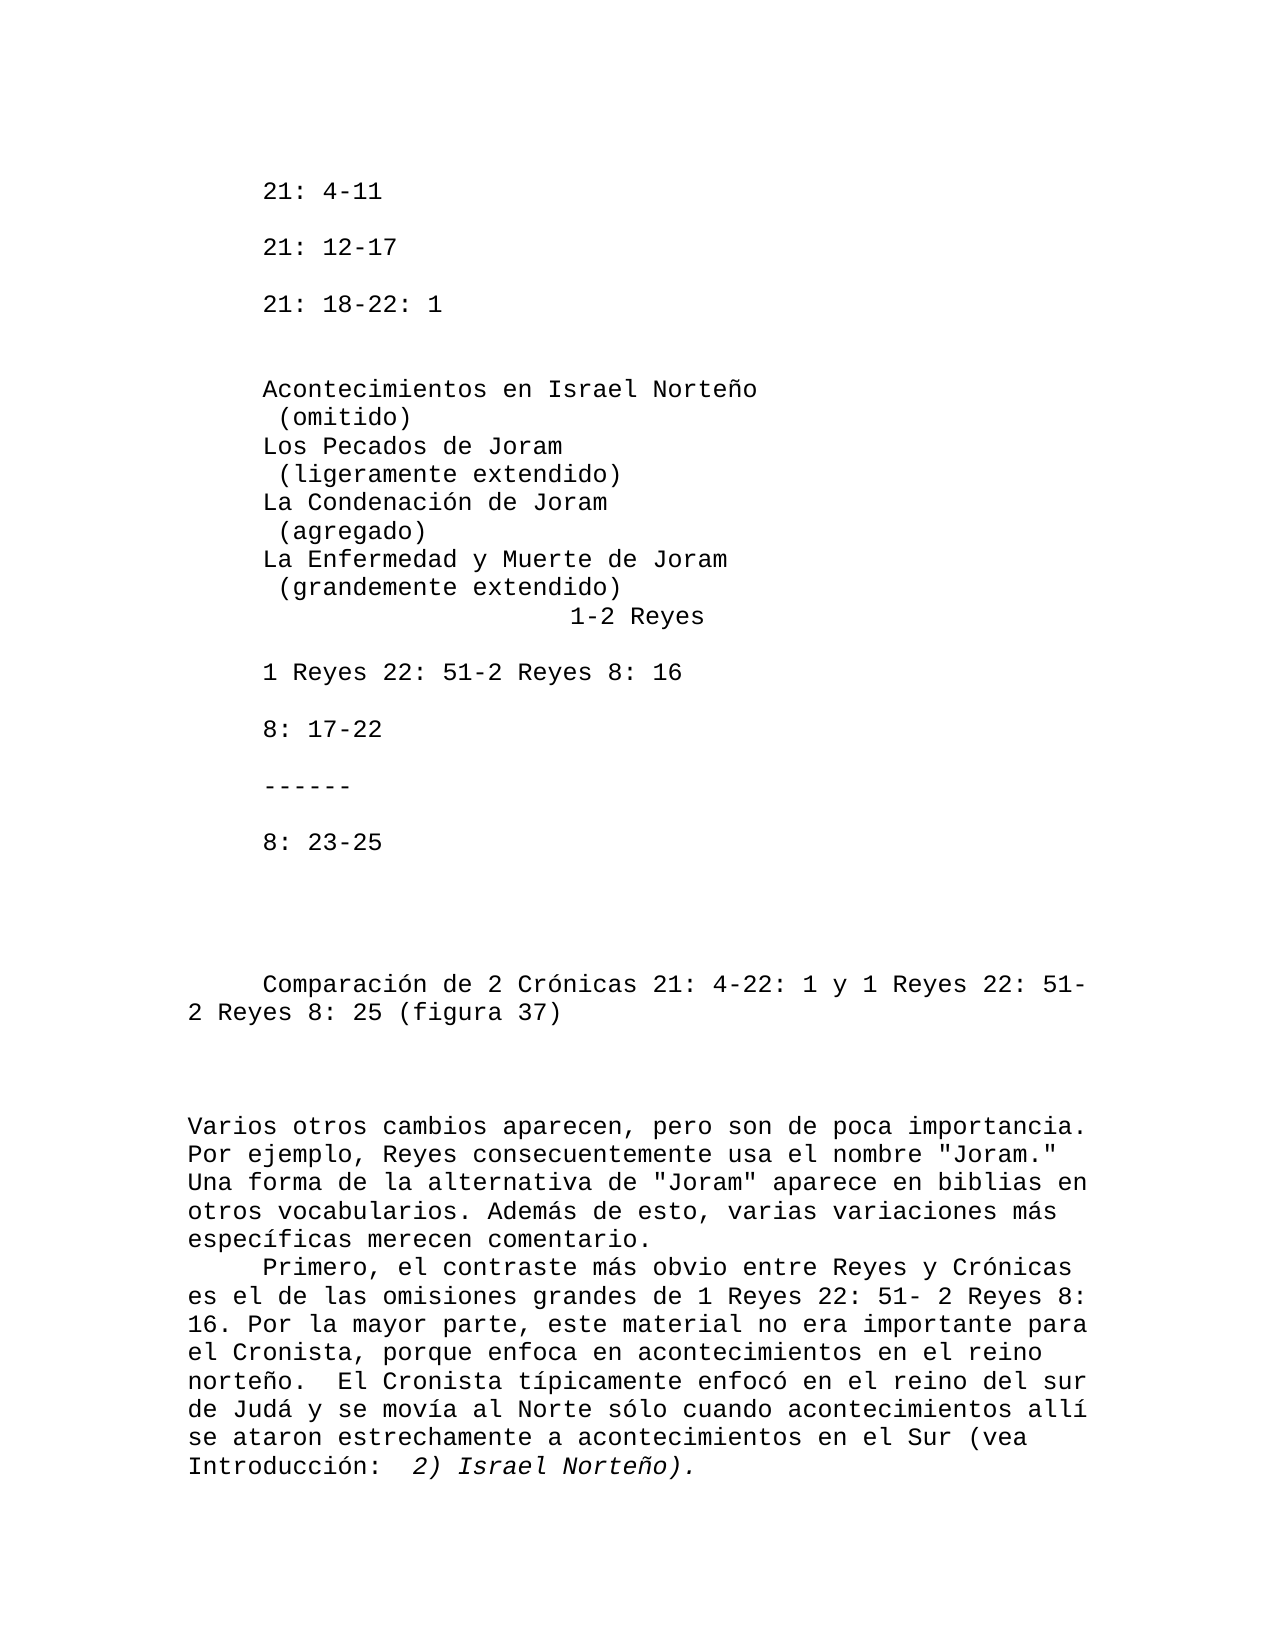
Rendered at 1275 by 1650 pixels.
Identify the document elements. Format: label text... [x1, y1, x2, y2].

text La Enfermedad y Muerte de Joram [187, 547, 1087, 575]
text (agregado) [187, 518, 1087, 547]
text Comparación de 2 Crónicas 21: 4-22: 1 y 1 Reyes 22: 51-2 Reyes 8: 25 (figura 37) [187, 972, 1087, 1028]
text 8: 17-22 [187, 717, 1087, 745]
text Acontecimientos en Israel Norteño [187, 377, 1087, 405]
text 1-2 Reyes [187, 603, 1087, 632]
text Varios otros cambios aparecen, pero son de poca importancia. Por ejemplo, Reyes consecuentemente usa el nombre "Joram." Una forma de la alternativa de "Joram" aparece en biblias en otros vocabularios. Además de esto, varias variaciones más específicas merecen comentario. [187, 1113, 1087, 1255]
text (grandemente extendido) [187, 575, 1087, 603]
text 21: 4-11 [187, 178, 1087, 207]
text ------ [187, 773, 1087, 802]
text Los Pecados de Joram [187, 433, 1087, 462]
text 21: 12-17 [187, 235, 1087, 263]
text (ligeramente extendido) [187, 462, 1087, 490]
text Primero, el contraste más obvio entre Reyes y Crónicas es el de las omisiones grandes de 1 Reyes 22: 51- 2 Reyes 8: 16. Por la mayor parte, este material no era importante para el Cronista, porque enfoca en acontecimientos en el reino norteño. El Cronista típicamente enfocó en el reino del sur de Judá y se movía al Norte sólo cuando acontecimientos allí se ataron estrechamente a acontecimientos en el Sur (vea Introducción: 2) Israel Norteño). [187, 1255, 1087, 1482]
text 8: 23-25 [187, 830, 1087, 858]
text 21: 18-22: 1 [187, 292, 1087, 320]
text 1 Reyes 22: 51-2 Reyes 8: 16 [187, 660, 1087, 688]
text La Condenación de Joram [187, 490, 1087, 518]
text (omitido) [187, 405, 1087, 433]
